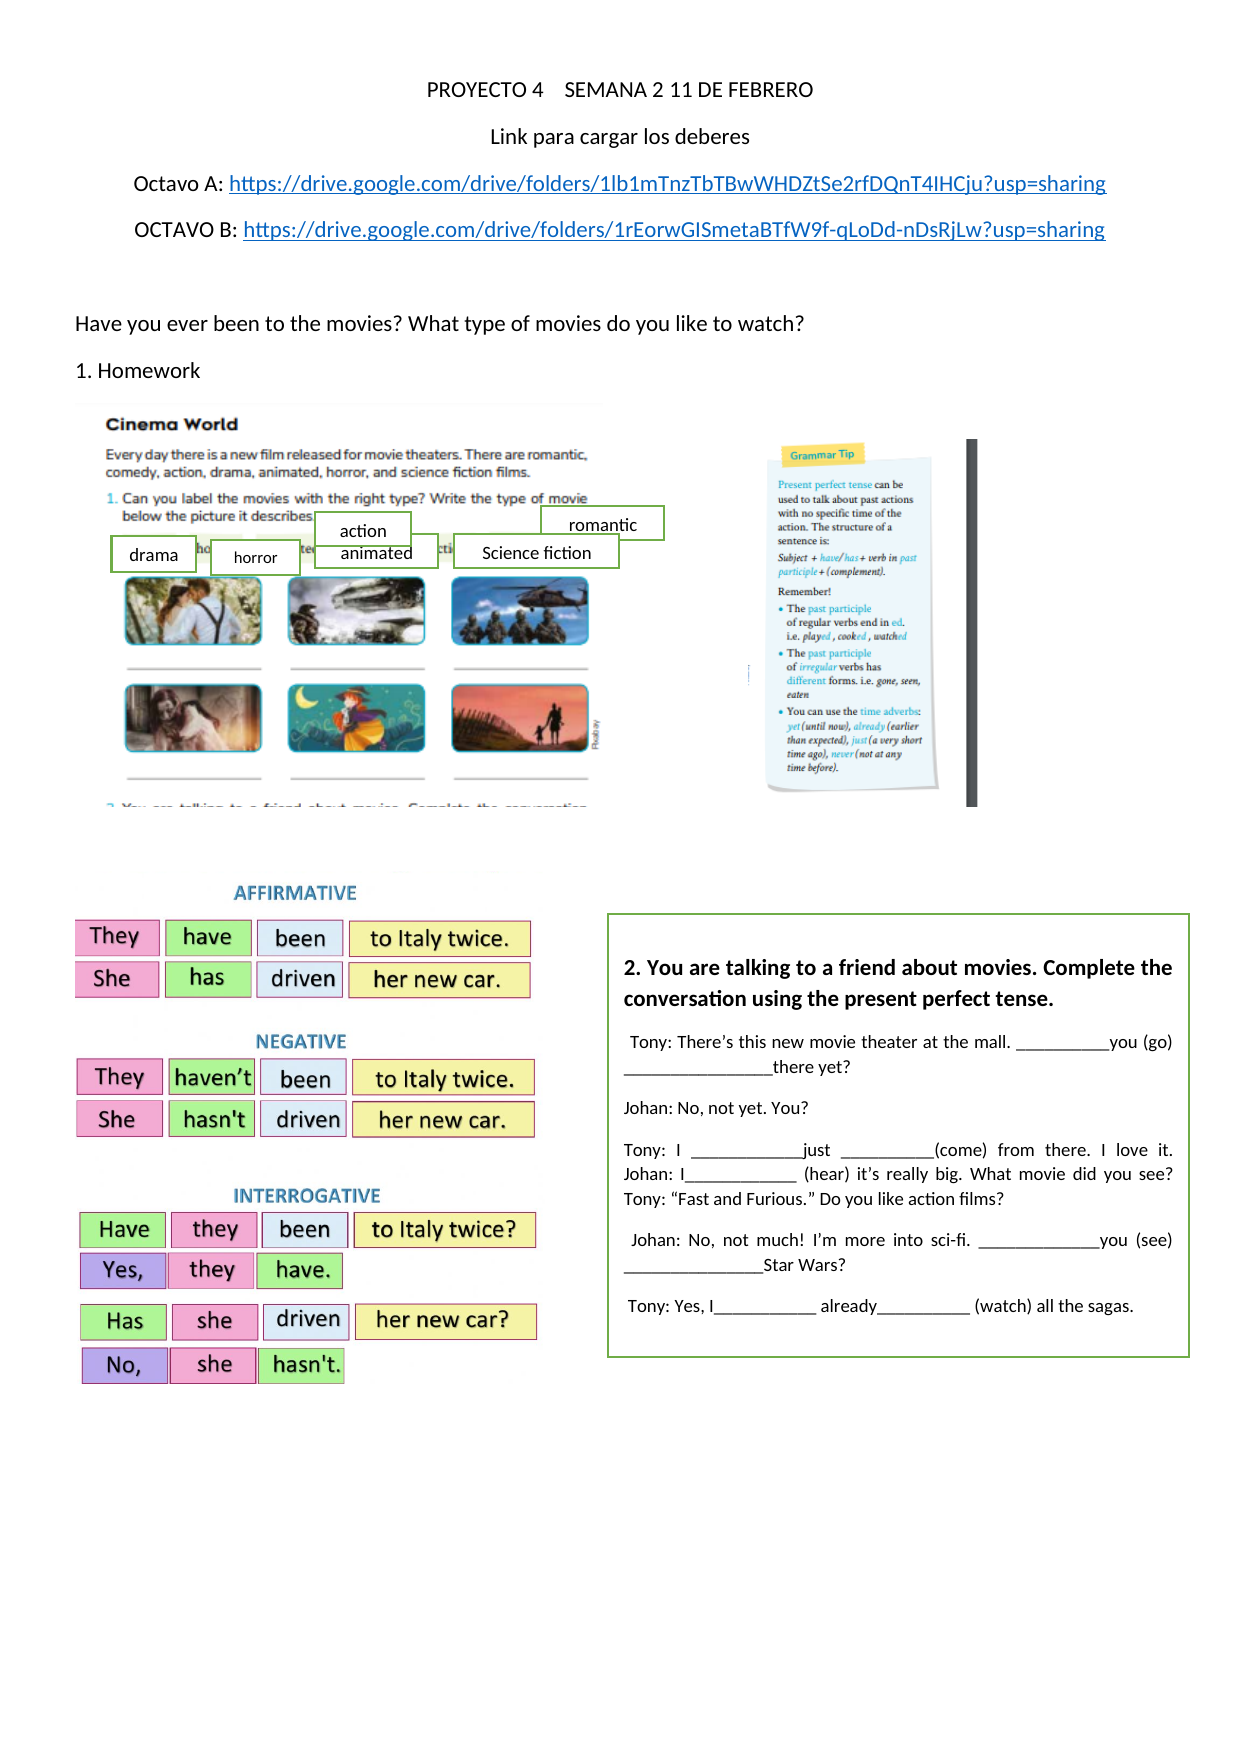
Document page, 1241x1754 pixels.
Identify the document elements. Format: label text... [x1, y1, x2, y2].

text Octavo A: https://drive.google.com/drive/folders/1lb1mTnzTbTBwWHDZtSe2rfDQnT4IHCju?usp=sharing [75, 169, 1165, 197]
text 1. Homework [75, 356, 1165, 384]
picture [748, 439, 978, 807]
text Link para cargar los deberes [75, 122, 1165, 150]
picture [75, 871, 546, 1384]
text Have you ever been to the movies? What type of movies do you like to watch? [75, 309, 1165, 337]
text PROYECTO 4 SEMANA 2 11 DE FEBRERO [75, 75, 1165, 103]
text OCTAVO B: https://drive.google.com/drive/folders/1rEorwGISmetaBTfW9f-qLoDd-nDsRjLw?usp=sharing [75, 216, 1165, 244]
picture [75, 403, 604, 807]
